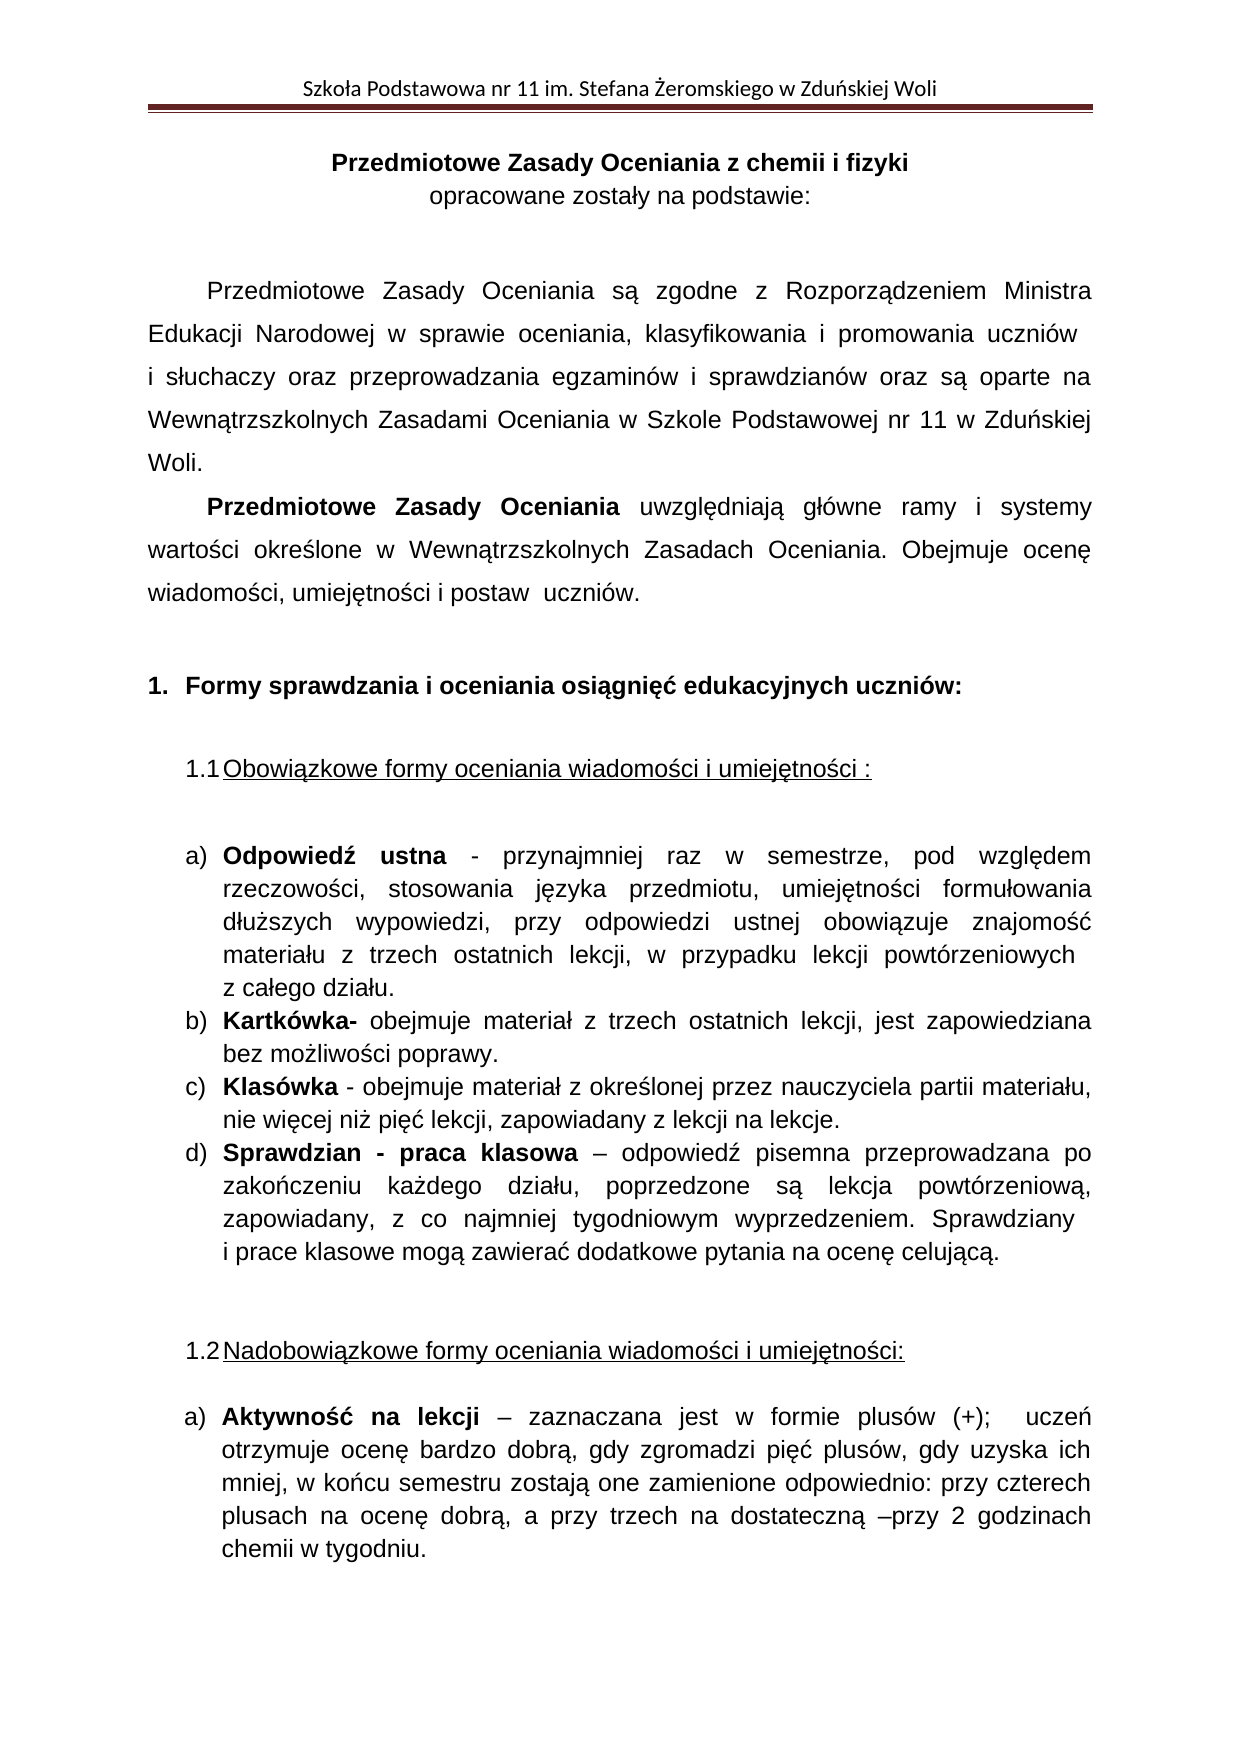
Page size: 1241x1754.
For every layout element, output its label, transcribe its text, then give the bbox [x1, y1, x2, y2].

list Sprawdzian - praca klasowa – odpowiedź pisemna przeprowadzana po zakończeniu każdego działu, poprzedzone są lekcja powtórzeniową, zapowiadany, z co najmniej tygodniowym wyprzedzeniem. Sprawdziany i prace klasowe mogą zawierać dodatkowe pytania na ocenę celującą. [185, 1138, 1093, 1266]
text opracowane zostały na podstawie: [148, 181, 1093, 209]
list Nadobowiązkowe formy oceniania wiadomości i umiejętności: [185, 1336, 1093, 1365]
list Kartkówka- obejmuje materiał z trzech ostatnich lekcji, jest zapowiedziana bez możliwości poprawy. [185, 1006, 1093, 1068]
text Przedmiotowe Zasady Oceniania z chemii i fizyki [148, 148, 1093, 176]
text Przedmiotowe Zasady Oceniania uwzględniają główne ramy i systemy wartości określone w Wewnątrzszkolnych Zasadach Oceniania. Obejmuje ocenę wiadomości, umiejętności i postaw uczniów. [148, 491, 1093, 606]
subtitle Formy sprawdzania i oceniania osiągnięć edukacyjnych uczniów: [148, 671, 1093, 699]
subtitle Obowiązkowe formy oceniania wiadomości i umiejętności : [185, 754, 1093, 783]
text Przedmiotowe Zasady Oceniania są zgodne z Rozporządzeniem Ministra Edukacji Narodowej w sprawie oceniania, klasyfikowania i promowania uczniów i słuchaczy oraz przeprowadzania egzaminów i sprawdzianów oraz są oparte na Wewnątrzszkolnych Zasadami Oceniania w Szkole Podstawowej nr 11 w Zduńskiej Woli. [148, 276, 1093, 477]
list Klasówka - obejmuje materiał z określonej przez nauczyciela partii materiału, nie więcej niż pięć lekcji, zapowiadany z lekcji na lekcje. [185, 1072, 1093, 1134]
list Odpowiedź ustna - przynajmniej raz w semestrze, pod względem rzeczowości, stosowania języka przedmiotu, umiejętności formułowania dłuższych wypowiedzi, przy odpowiedzi ustnej obowiązuje znajomość materiału z trzech ostatnich lekcji, w przypadku lekcji powtórzeniowych z całego działu. [185, 841, 1093, 1002]
list Aktywność na lekcji – zaznaczana jest w formie plusów (+); uczeń otrzymuje ocenę bardzo dobrą, gdy zgromadzi pięć plusów, gdy uzyska ich mniej, w końcu semestru zostają one zamienione odpowiednio: przy czterech plusach na ocenę dobrą, a przy trzech na dostateczną –przy 2 godzinach chemii w tygodniu. [184, 1402, 1093, 1563]
